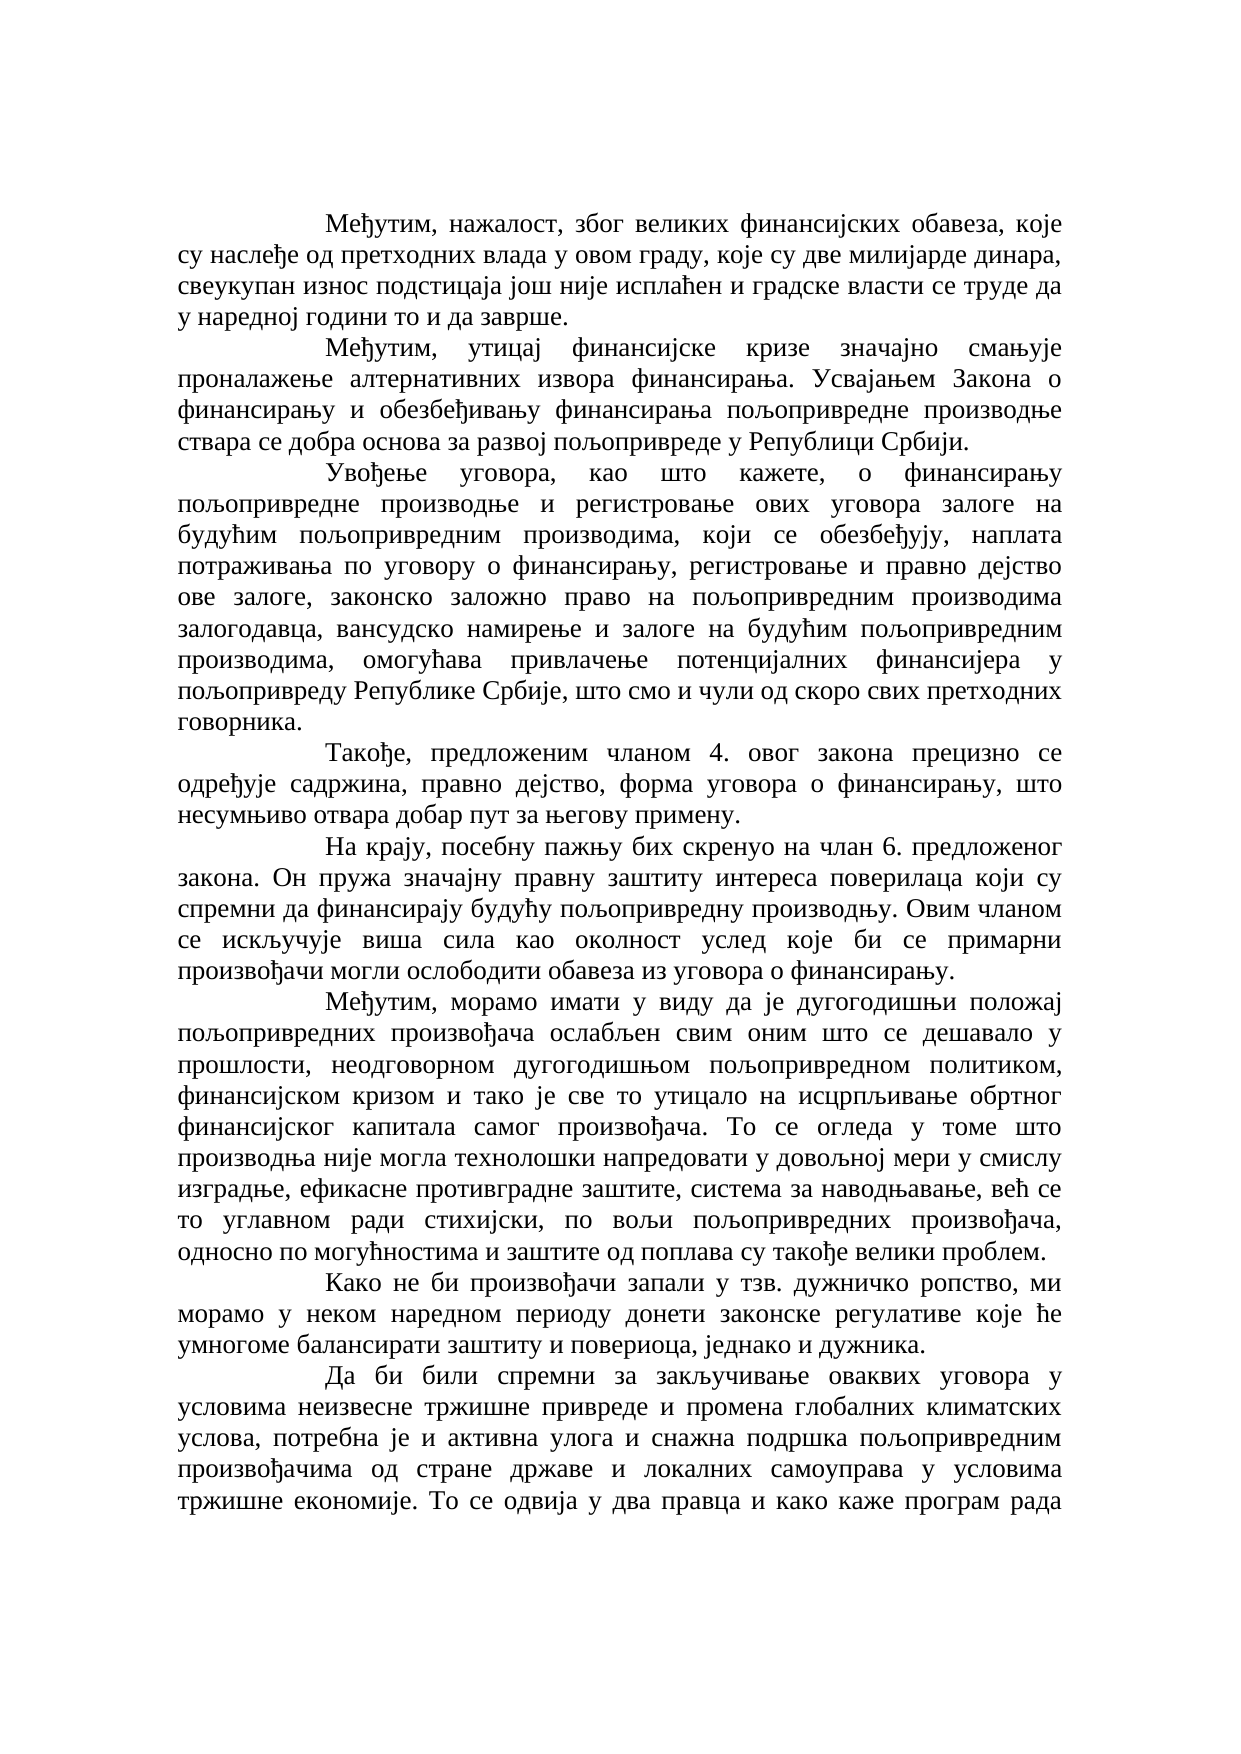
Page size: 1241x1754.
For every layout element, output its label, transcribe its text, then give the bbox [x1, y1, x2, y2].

text На крају, посебну пажњу бих скренуо на члан 6. предложеног закона. Он пружа значајну правну заштиту интереса поверилаца који су спремни да финансирају будућу пољопривредну производњу. Овим чланом се искључује виша сила као околност услед које би се примарни произвођачи могли ослободити обавеза из уговора о финансирању. [177, 830, 1063, 985]
text Такође, предложеним чланом 4. овог закона прецизно се одређује садржина, правно дејство, форма уговора о финансирању, што несумњиво отвара добар пут за његову примену. [177, 736, 1063, 830]
text Како не би произвођачи запали у тзв. дужничко ропство, ми морамо у неком наредном периоду донети законске регулативе које ће умногоме балансирати заштиту и повериоца, једнако и дужника. [177, 1266, 1063, 1359]
text Међутим, нажалост, због великих финансијских обавеза, које су наслеђе од претходних влада у овом граду, које су две милијарде динара, свеукупан износ подстицаја још није исплаћен и градске власти се труде да у наредној години то и да заврше. [177, 207, 1063, 331]
text Међутим, морамо имати у виду да је дугогодишњи положај пољопривредних произвођача ослабљен свим оним што се дешавало у прошлости, неодговорном дугогодишњом пољопривредном политиком, финансијском кризом и тако је све то утицало на исцрпљивање обртног финансијског капитала самог произвођача. То се огледа у томе што производња није могла технолошки напредовати у довољној мери у смислу изградње, ефикасне противградне заштите, система за наводњавање, већ се то углавном ради стихијски, по вољи пољопривредних произвођача, односно по могућностима и заштите од поплава су такође велики проблем. [177, 985, 1063, 1266]
text Увођење уговора, као што кажете, о финансирању пољопривредне производње и регистровање ових уговора залоге на будућим пољопривредним производима, који се обезбеђују, наплата потраживања по уговору о финансирању, регистровање и правно дејство ове залоге, законско заложно право на пољопривредним производима залогодавца, вансудско намирење и залоге на будућим пољопривредним производима, омогућава привлачење потенцијалних финансијера у пољопривреду Републике Србије, што смо и чули од скоро свих претходних говорника. [177, 456, 1063, 736]
text Међутим, утицај финансијске кризе значајно смањује проналажење алтернативних извора финансирања. Усвајањем Закона о финансирању и обезбеђивању финансирања пољопривредне производње ствара се добра основа за развој пољопривреде у Републици Србији. [177, 331, 1063, 456]
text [177, 1359, 1063, 1515]
